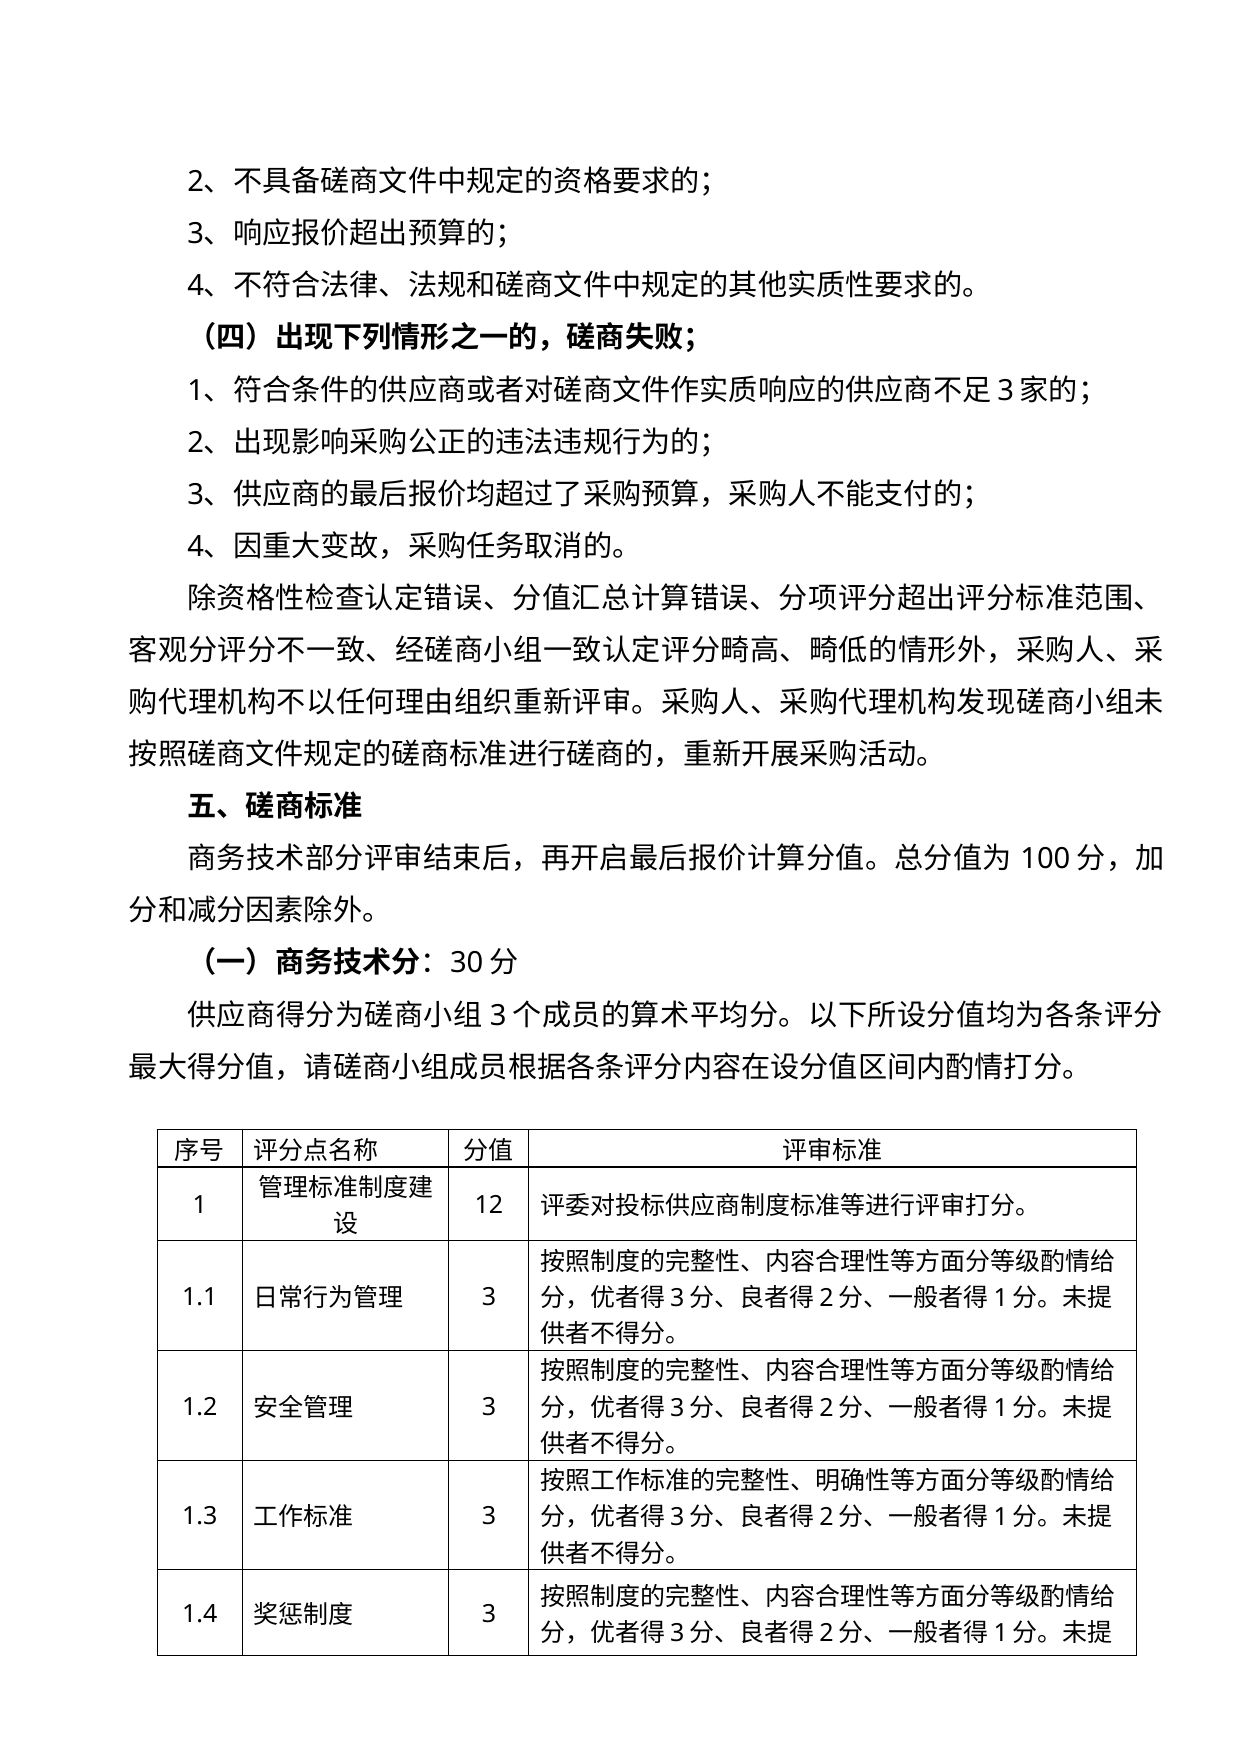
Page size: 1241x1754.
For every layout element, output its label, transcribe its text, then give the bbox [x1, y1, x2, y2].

table_cell 3 [449, 1570, 528, 1655]
table_cell 按照制度的完整性、内容合理性等方面分等级酌情给分，优者得3分、良者得2分、一般者得1分。未提供者不得分。 [529, 1241, 1136, 1350]
table_header 评审标准 [529, 1130, 1136, 1166]
table_cell 1.4 [158, 1570, 242, 1655]
table_header 分值 [449, 1130, 528, 1166]
text 3、响应报价超出预算的； [129, 202, 1164, 254]
table_cell 3 [449, 1241, 528, 1350]
table_cell 安全管理 [243, 1351, 448, 1459]
text 1、符合条件的供应商或者对磋商文件作实质响应的供应商不足3家的； [129, 358, 1164, 410]
table_cell 1.2 [158, 1351, 242, 1459]
text 除资格性检查认定错误、分值汇总计算错误、分项评分超出评分标准范围、客观分评分不一致、经磋商小组一致认定评分畸高、畸低的情形外，采购人、采购代理机构不以任何理由组织重新评审。采购人、采购代理机构发现磋商小组未按照磋商文件规定的磋商标准进行磋商的，重新开展采购活动。 [129, 567, 1164, 775]
table_cell 日常行为管理 [243, 1241, 448, 1350]
text （一）商务技术分：30分 [129, 931, 1164, 983]
table_cell 评委对投标供应商制度标准等进行评审打分。 [529, 1168, 1136, 1240]
table_cell 1.3 [158, 1461, 242, 1569]
text 3、供应商的最后报价均超过了采购预算，采购人不能支付的； [129, 462, 1164, 514]
text 4、因重大变故，采购任务取消的。 [129, 514, 1164, 567]
text 五、磋商标准 [129, 775, 1164, 827]
table_cell 奖惩制度 [243, 1570, 448, 1655]
table_cell 1.1 [158, 1241, 242, 1350]
table_cell 3 [449, 1351, 528, 1459]
table_header 评分点名称 [243, 1130, 448, 1166]
table_header 序号 [158, 1130, 242, 1166]
text 供应商得分为磋商小组3个成员的算术平均分。以下所设分值均为各条评分最大得分值，请磋商小组成员根据各条评分内容在设分值区间内酌情打分。 [129, 983, 1164, 1087]
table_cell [529, 1351, 1136, 1459]
text 4、不符合法律、法规和磋商文件中规定的其他实质性要求的。 [129, 254, 1164, 306]
table_cell 1 [158, 1168, 242, 1240]
text （四）出现下列情形之一的，磋商失败； [129, 306, 1164, 358]
table_cell 工作标准 [243, 1461, 448, 1569]
text 2、不具备磋商文件中规定的资格要求的； [129, 150, 1164, 202]
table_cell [529, 1570, 1136, 1655]
text 2、出现影响采购公正的违法违规行为的； [129, 410, 1164, 462]
text 商务技术部分评审结束后，再开启最后报价计算分值。总分值为100分，加分和减分因素除外。 [129, 827, 1164, 931]
table_cell 3 [449, 1461, 528, 1569]
table_cell 12 [449, 1168, 528, 1240]
table_cell 管理标准制度建设 [243, 1168, 448, 1240]
table_cell 按照工作标准的完整性、明确性等方面分等级酌情给分，优者得3分、良者得2分、一般者得1分。未提供者不得分。 [529, 1461, 1136, 1569]
